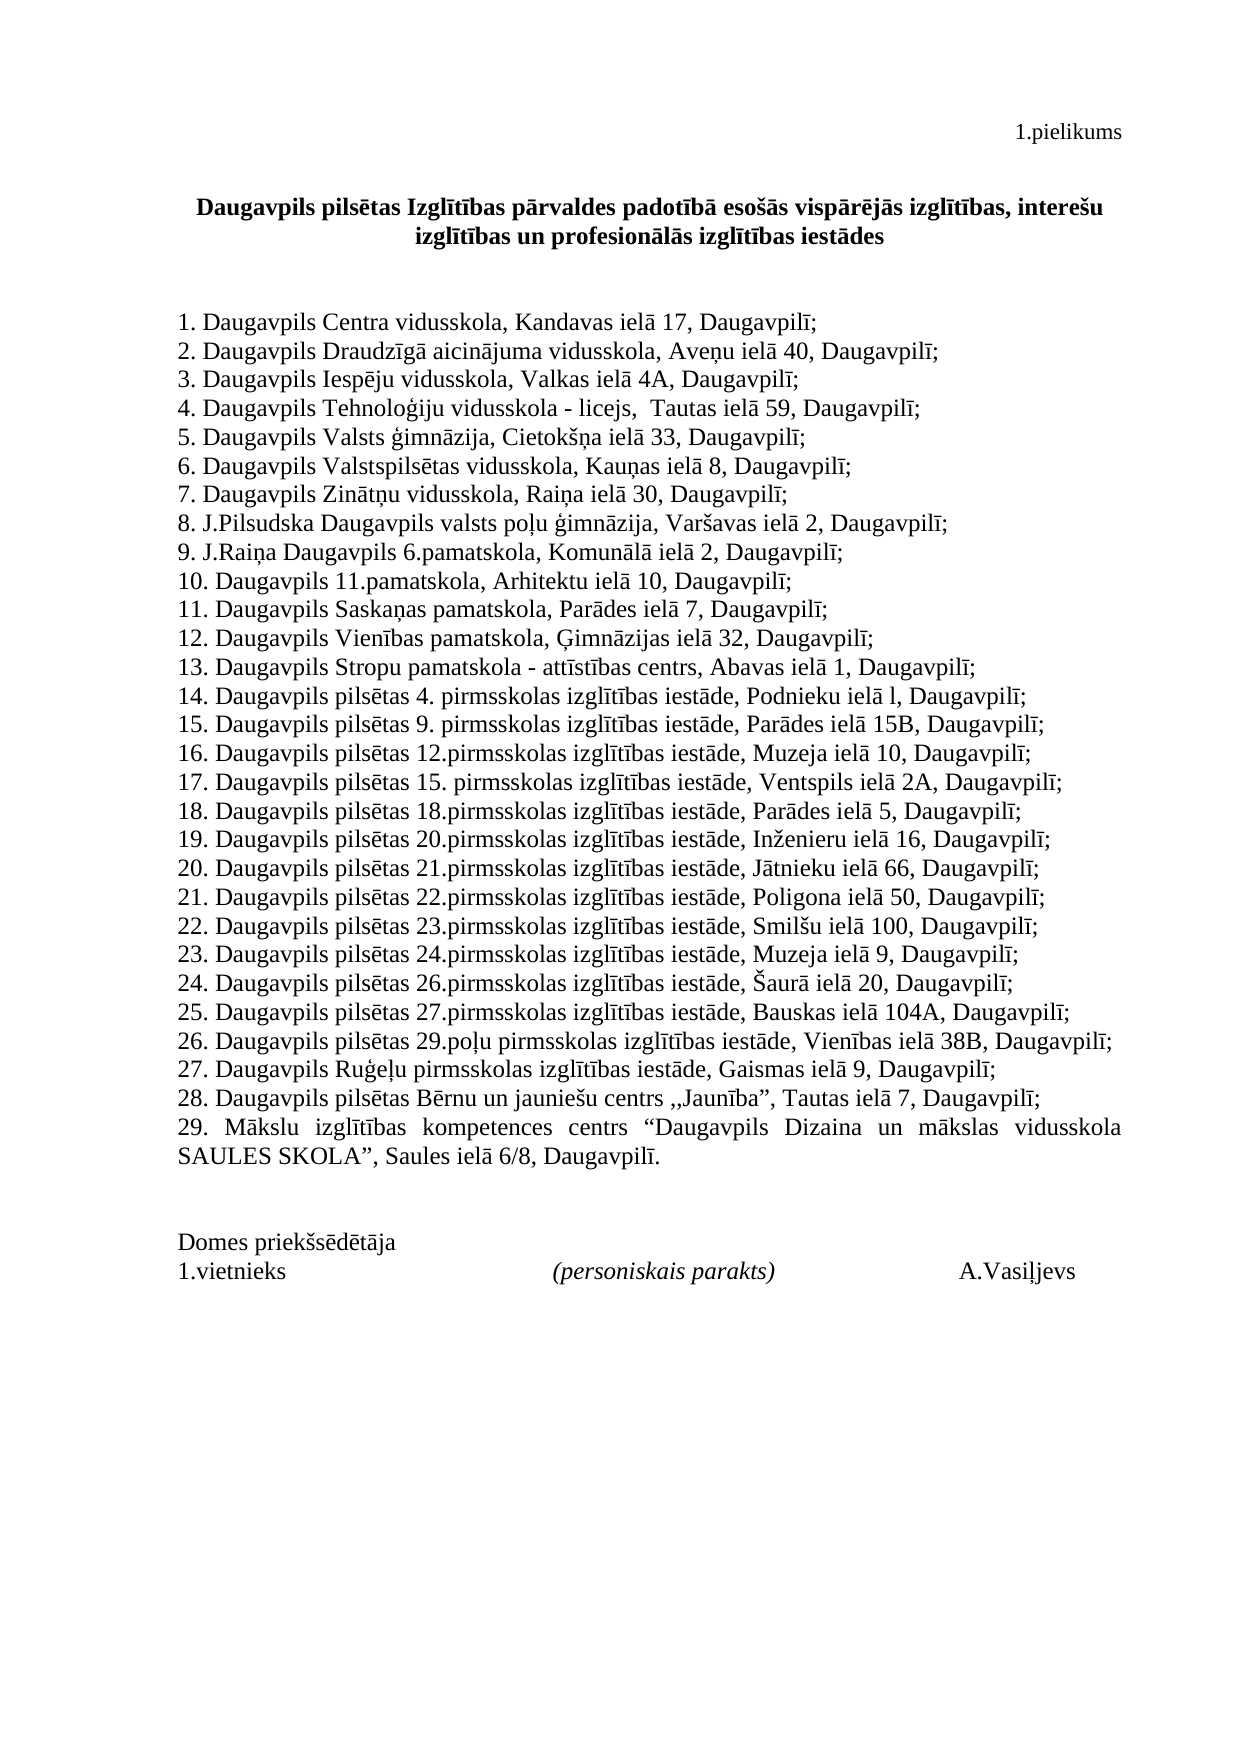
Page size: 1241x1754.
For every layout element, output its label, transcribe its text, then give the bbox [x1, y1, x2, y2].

text 3. Daugavpils Iespēju vidusskola, Valkas ielā 4A, Daugavpilī; [177, 364, 1122, 393]
text 20. Daugavpils pilsētas 21.pirmsskolas izglītības iestāde, Jātnieku ielā 66, Daugavpilī; [177, 853, 1122, 882]
text 17. Daugavpils pilsētas 15. pirmsskolas izglītības iestāde, Ventspils ielā 2A, Daugavpilī; [177, 767, 1122, 796]
text 11. Daugavpils Saskaņas pamatskola, Parādes ielā 7, Daugavpilī; [177, 594, 1122, 623]
text 9. J.Raiņa Daugavpils 6.pamatskola, Komunālā ielā 2, Daugavpilī; [177, 537, 1122, 566]
text 16. Daugavpils pilsētas 12.pirmsskolas izglītības iestāde, Muzeja ielā 10, Daugavpilī; [177, 738, 1122, 767]
text 19. Daugavpils pilsētas 20.pirmsskolas izglītības iestāde, Inženieru ielā 16, Daugavpilī; [177, 824, 1122, 853]
text 26. Daugavpils pilsētas 29.poļu pirmsskolas izglītības iestāde, Vienības ielā 38B, Daugavpilī; [177, 1026, 1122, 1054]
text 6. Daugavpils Valstspilsētas vidusskola, Kauņas ielā 8, Daugavpilī; [177, 451, 1122, 479]
text 8. J.Pilsudska Daugavpils valsts poļu ģimnāzija, Varšavas ielā 2, Daugavpilī; [177, 508, 1122, 537]
text Domes priekšsēdētāja [177, 1227, 1122, 1256]
text 29. Mākslu izglītības kompetences centrs “Daugavpils Dizaina un mākslas vidusskola SAULES SKOLA”, Saules ielā 6/8, Daugavpilī. [177, 1112, 1122, 1169]
text 22. Daugavpils pilsētas 23.pirmsskolas izglītības iestāde, Smilšu ielā 100, Daugavpilī; [177, 911, 1122, 939]
text 1. Daugavpils Centra vidusskola, Kandavas ielā 17, Daugavpilī; [177, 307, 1122, 336]
text 23. Daugavpils pilsētas 24.pirmsskolas izglītības iestāde, Muzeja ielā 9, Daugavpilī; [177, 939, 1122, 968]
text 27. Daugavpils Ruģeļu pirmsskolas izglītības iestāde, Gaismas ielā 9, Daugavpilī; [177, 1054, 1122, 1083]
text 15. Daugavpils pilsētas 9. pirmsskolas izglītības iestāde, Parādes ielā 15B, Daugavpilī; [177, 709, 1122, 738]
text 1.vietnieks (personiskais parakts) A.Vasiļjevs [177, 1256, 1122, 1284]
text 4. Daugavpils Tehnoloģiju vidusskola - licejs, Tautas ielā 59, Daugavpilī; [177, 393, 1122, 422]
text 1.pielikums [177, 118, 1122, 144]
text 21. Daugavpils pilsētas 22.pirmsskolas izglītības iestāde, Poligona ielā 50, Daugavpilī; [177, 882, 1122, 911]
text 2. Daugavpils Draudzīgā aicinājuma vidusskola, Aveņu ielā 40, Daugavpilī; [177, 336, 1122, 364]
text 24. Daugavpils pilsētas 26.pirmsskolas izglītības iestāde, Šaurā ielā 20, Daugavpilī; [177, 968, 1122, 997]
text 5. Daugavpils Valsts ģimnāzija, Cietokšņa ielā 33, Daugavpilī; [177, 422, 1122, 451]
text 13. Daugavpils Stropu pamatskola - attīstības centrs, Abavas ielā 1, Daugavpilī; [177, 652, 1122, 681]
text 18. Daugavpils pilsētas 18.pirmsskolas izglītības iestāde, Parādes ielā 5, Daugavpilī; [177, 796, 1122, 824]
text 10. Daugavpils 11.pamatskola, Arhitektu ielā 10, Daugavpilī; [177, 566, 1122, 594]
text 25. Daugavpils pilsētas 27.pirmsskolas izglītības iestāde, Bauskas ielā 104A, Daugavpilī; [177, 997, 1122, 1026]
text Daugavpils pilsētas Izglītības pārvaldes padotībā esošās vispārējās izglītības, interešu izglītības un profesionālās izglītības iestādes [177, 192, 1122, 249]
text 14. Daugavpils pilsētas 4. pirmsskolas izglītības iestāde, Podnieku ielā l, Daugavpilī; [177, 681, 1122, 709]
text 7. Daugavpils Zinātņu vidusskola, Raiņa ielā 30, Daugavpilī; [177, 479, 1122, 508]
text 12. Daugavpils Vienības pamatskola, Ģimnāzijas ielā 32, Daugavpilī; [177, 623, 1122, 652]
text 28. Daugavpils pilsētas Bērnu un jauniešu centrs ,,Jaunība”, Tautas ielā 7, Daugavpilī; [177, 1083, 1122, 1112]
